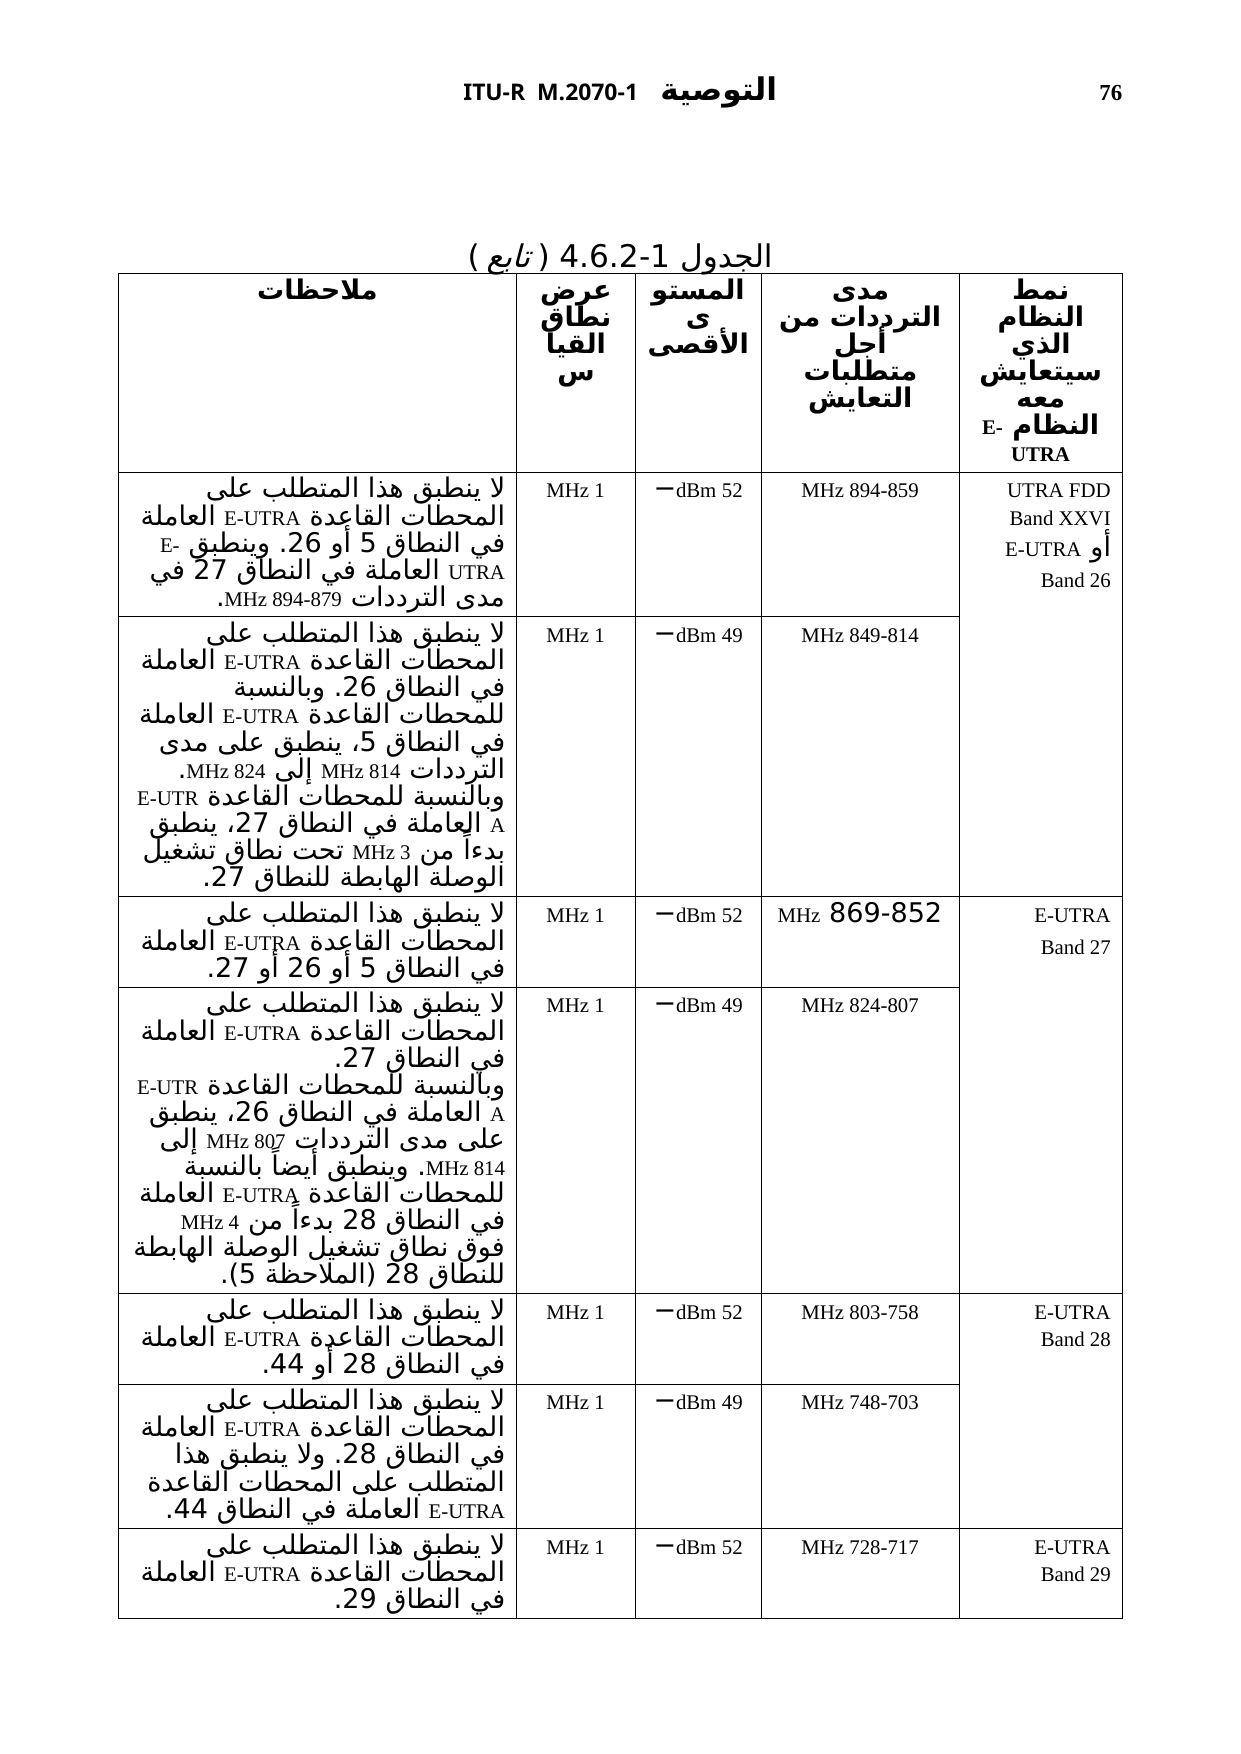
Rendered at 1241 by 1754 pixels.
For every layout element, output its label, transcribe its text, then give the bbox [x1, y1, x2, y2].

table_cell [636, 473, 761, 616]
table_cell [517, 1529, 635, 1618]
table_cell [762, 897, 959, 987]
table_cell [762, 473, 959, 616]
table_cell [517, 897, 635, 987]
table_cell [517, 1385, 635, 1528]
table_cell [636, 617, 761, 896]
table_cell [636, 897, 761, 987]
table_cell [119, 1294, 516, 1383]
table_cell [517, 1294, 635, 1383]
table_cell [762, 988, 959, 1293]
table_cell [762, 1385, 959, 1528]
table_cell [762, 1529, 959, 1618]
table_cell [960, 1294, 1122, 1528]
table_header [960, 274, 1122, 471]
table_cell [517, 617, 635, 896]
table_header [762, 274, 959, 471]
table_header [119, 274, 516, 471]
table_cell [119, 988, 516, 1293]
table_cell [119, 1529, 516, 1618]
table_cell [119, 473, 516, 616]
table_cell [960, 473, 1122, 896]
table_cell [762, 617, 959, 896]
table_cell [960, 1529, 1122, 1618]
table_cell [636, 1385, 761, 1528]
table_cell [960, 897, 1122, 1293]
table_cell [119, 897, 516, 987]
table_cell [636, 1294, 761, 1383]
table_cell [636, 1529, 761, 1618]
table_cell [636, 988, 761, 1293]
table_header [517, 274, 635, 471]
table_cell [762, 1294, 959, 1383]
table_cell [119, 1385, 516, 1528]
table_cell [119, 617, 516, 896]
text الجدول 1-4.6.2 ( تابع ) [118, 244, 1122, 273]
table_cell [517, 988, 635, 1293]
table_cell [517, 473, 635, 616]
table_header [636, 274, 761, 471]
